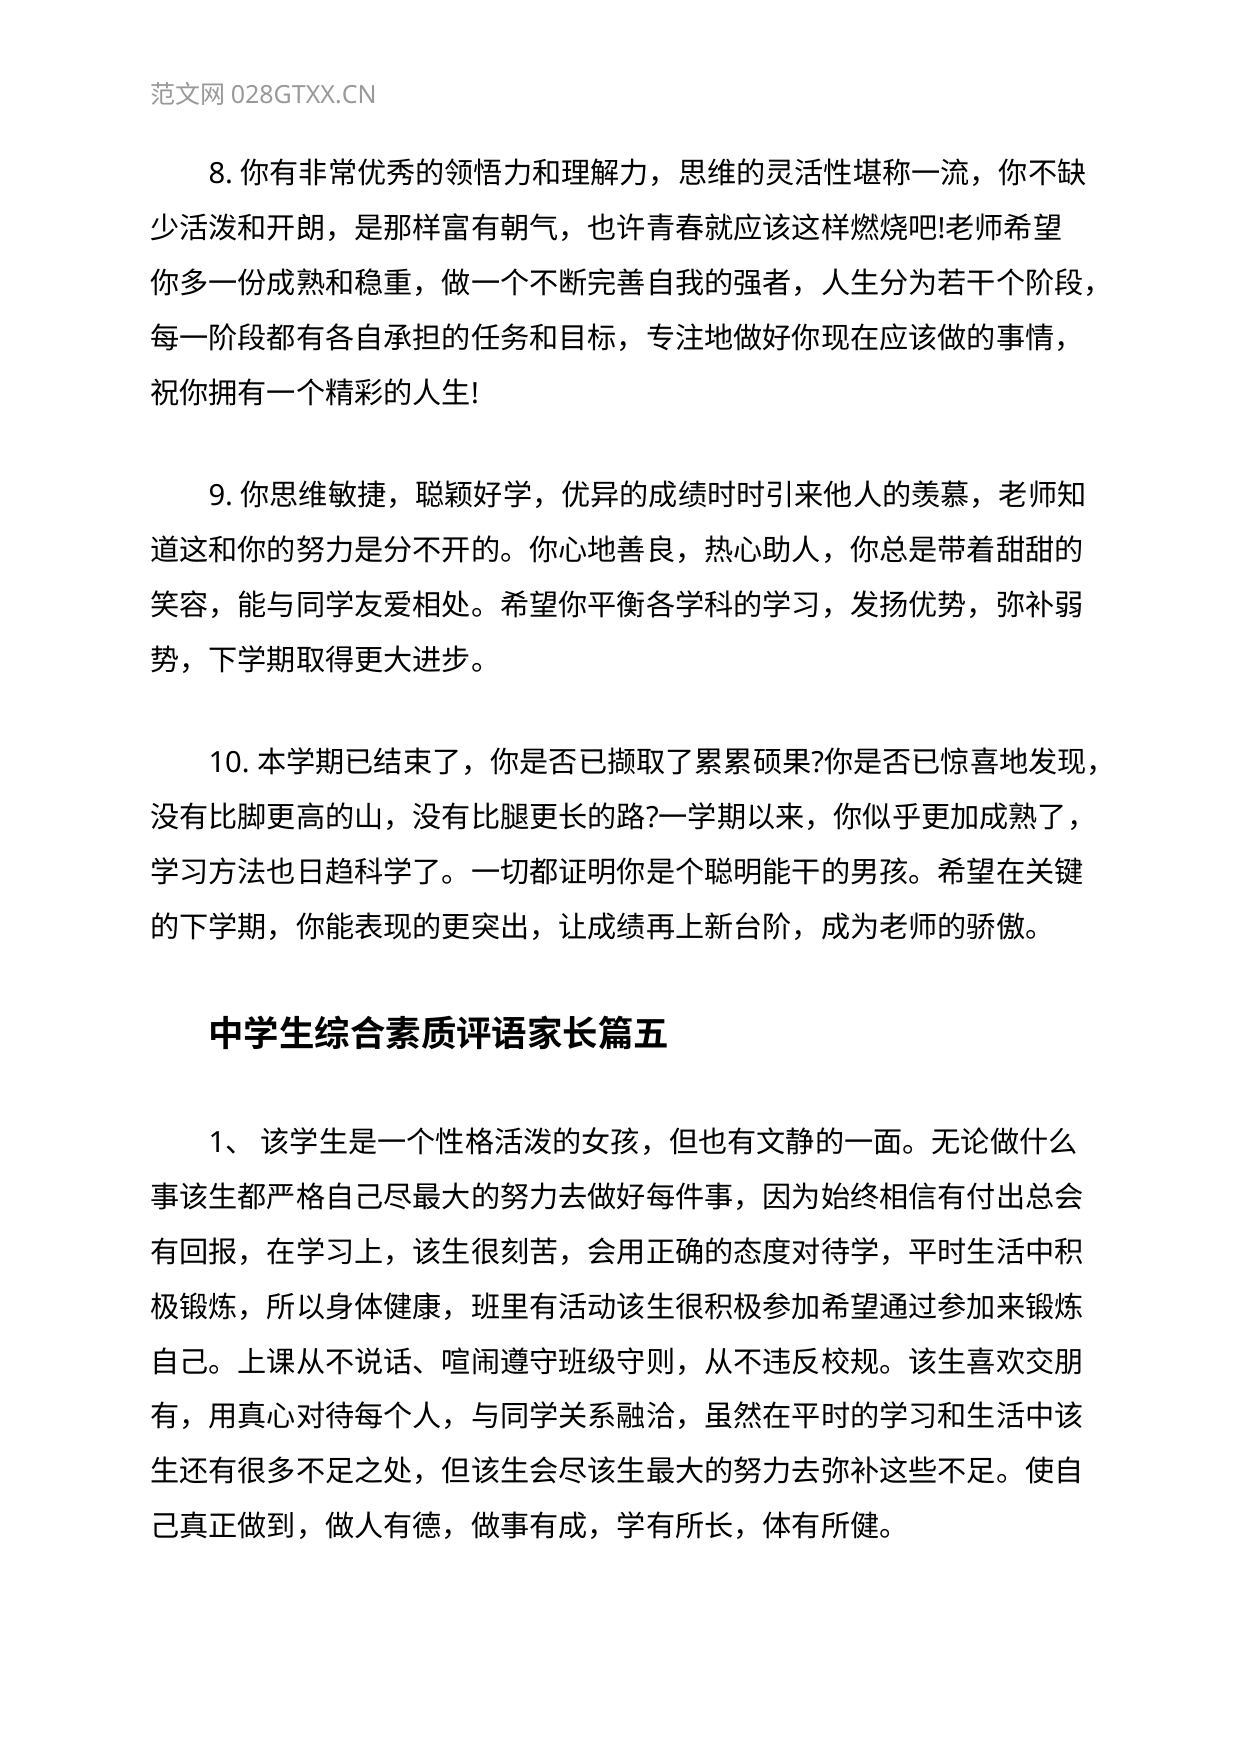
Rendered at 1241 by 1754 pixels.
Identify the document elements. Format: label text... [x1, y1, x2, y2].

text 8. 你有非常优秀的领悟力和理解力，思维的灵活性堪称一流，你不缺少活泼和开朗，是那样富有朝气，也许青春就应该这样燃烧吧!老师希望你多一份成熟和稳重，做一个不断完善自我的强者，人生分为若干个阶段，每一阶段都有各自承担的任务和目标，专注地做好你现在应该做的事情，祝你拥有一个精彩的人生! [150, 150, 1090, 412]
text 10. 本学期已结束了，你是否已撷取了累累硕果?你是否已惊喜地发现，没有比脚更高的山，没有比腿更长的路?一学期以来，你似乎更加成熟了，学习方法也日趋科学了。一切都证明你是个聪明能干的男孩。希望在关键的下学期，你能表现的更突出，让成绩再上新台阶，成为老师的骄傲。 [150, 738, 1090, 946]
text 1、 该学生是一个性格活泼的女孩，但也有文静的一面。无论做什么事该生都严格自己尽最大的努力去做好每件事，因为始终相信有付出总会有回报，在学习上，该生很刻苦，会用正确的态度对待学，平时生活中积极锻炼，所以身体健康，班里有活动该生很积极参加希望通过参加来锻炼自己。上课从不说话、喧闹遵守班级守则，从不违反校规。该生喜欢交朋有，用真心对待每个人，与同学关系融洽，虽然在平时的学习和生活中该生还有很多不足之处，但该生会尽该生最大的努力去弥补这些不足。使自己真正做到，做人有德，做事有成，学有所长，体有所健。 [150, 1118, 1090, 1545]
text 9. 你思维敏捷，聪颖好学，优异的成绩时时引来他人的羡慕，老师知道这和你的努力是分不开的。你心地善良，热心助人，你总是带着甜甜的笑容，能与同学友爱相处。希望你平衡各学科的学习，发扬优势，弥补弱势，下学期取得更大进步。 [150, 472, 1090, 679]
text 中学生综合素质评语家长篇五 [150, 1005, 1090, 1056]
